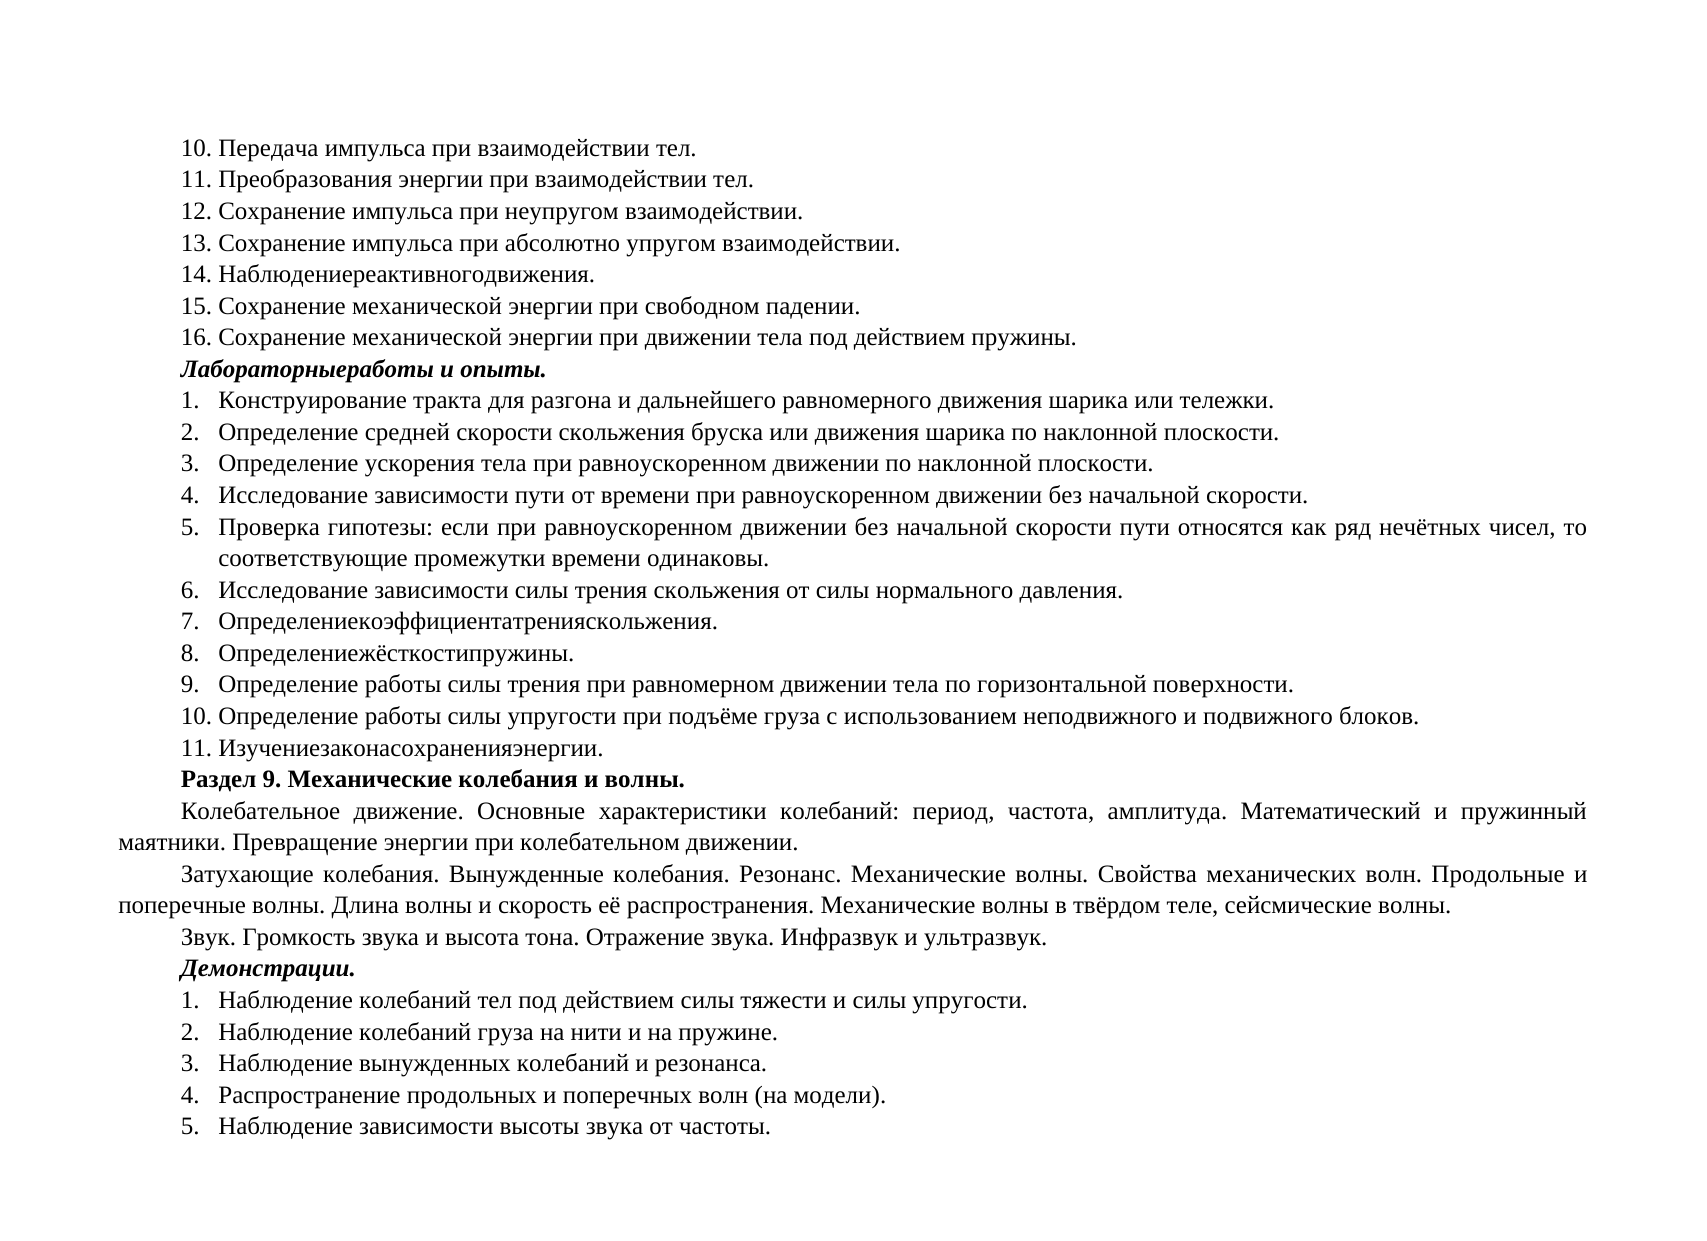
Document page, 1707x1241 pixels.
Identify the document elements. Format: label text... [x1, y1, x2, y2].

text Лабораторныеработы и опыты. [118, 354, 1588, 383]
list Сохранение импульса при неупругом взаимодействии. [181, 196, 1588, 225]
list Определение средней скорости скольжения бруска или движения шарика по наклонной плоскости. [181, 417, 1588, 446]
text Затухающие колебания. Вынужденные колебания. Резонанс. Механические волны. Свойства механических волн. Продольные и поперечные волны. Длина волны и скорость её распространения. Механические волны в твёрдом теле, сейсмические волны. [118, 859, 1588, 919]
list Определение ускорения тела при равноускоренном движении по наклонной плоскости. [181, 448, 1588, 477]
text Колебательное движение. Основные характеристики колебаний: период, частота, амплитуда. Математический и пружинный маятники. Превращение энергии при колебательном движении. [118, 796, 1588, 856]
text Звук. Громкость звука и высота тона. Отражение звука. Инфразвук и ультразвук. [118, 922, 1588, 951]
text Раздел 9. Механические колебания и волны. [118, 764, 1588, 793]
list Наблюдениереактивногодвижения. [181, 259, 1588, 288]
list Наблюдение зависимости высоты звука от частоты. [181, 1111, 1588, 1140]
list Распространение продольных и поперечных волн (на модели). [181, 1080, 1588, 1108]
list Определение работы силы трения при равномерном движении тела по горизонтальной поверхности. [181, 669, 1588, 698]
list Наблюдение колебаний тел под действием силы тяжести и силы упругости. [181, 985, 1588, 1014]
list Определение работы силы упругости при подъёме груза с использованием неподвижного и подвижного блоков. [181, 701, 1588, 730]
list Определениекоэффициентатренияскольжения. [181, 606, 1588, 635]
list Проверка гипотезы: если при равноускоренном движении без начальной скорости пути относятся как ряд нечётных чисел, то соответствующие промежутки времени одинаковы. [181, 512, 1588, 572]
text Демонстрации. [118, 953, 1588, 982]
list Сохранение импульса при абсолютно упругом взаимодействии. [181, 228, 1588, 256]
list Преобразования энергии при взаимодействии тел. [181, 164, 1588, 193]
list Изучениезаконасохраненияэнергии. [181, 733, 1588, 761]
list Сохранение механической энергии при движении тела под действием пружины. [181, 322, 1588, 351]
list Определениежёсткостипружины. [181, 638, 1588, 667]
list Конструирование тракта для разгона и дальнейшего равномерного движения шарика или тележки. [181, 385, 1588, 414]
list Исследование зависимости силы трения скольжения от силы нормального давления. [181, 575, 1588, 603]
list Наблюдение колебаний груза на нити и на пружине. [181, 1017, 1588, 1045]
list Наблюдение вынужденных колебаний и резонанса. [181, 1048, 1588, 1077]
list Сохранение механической энергии при свободном падении. [181, 291, 1588, 319]
list Передача импульса при взаимодействии тел. [181, 133, 1588, 162]
list Исследование зависимости пути от времени при равноускоренном движении без начальной скорости. [181, 480, 1588, 509]
